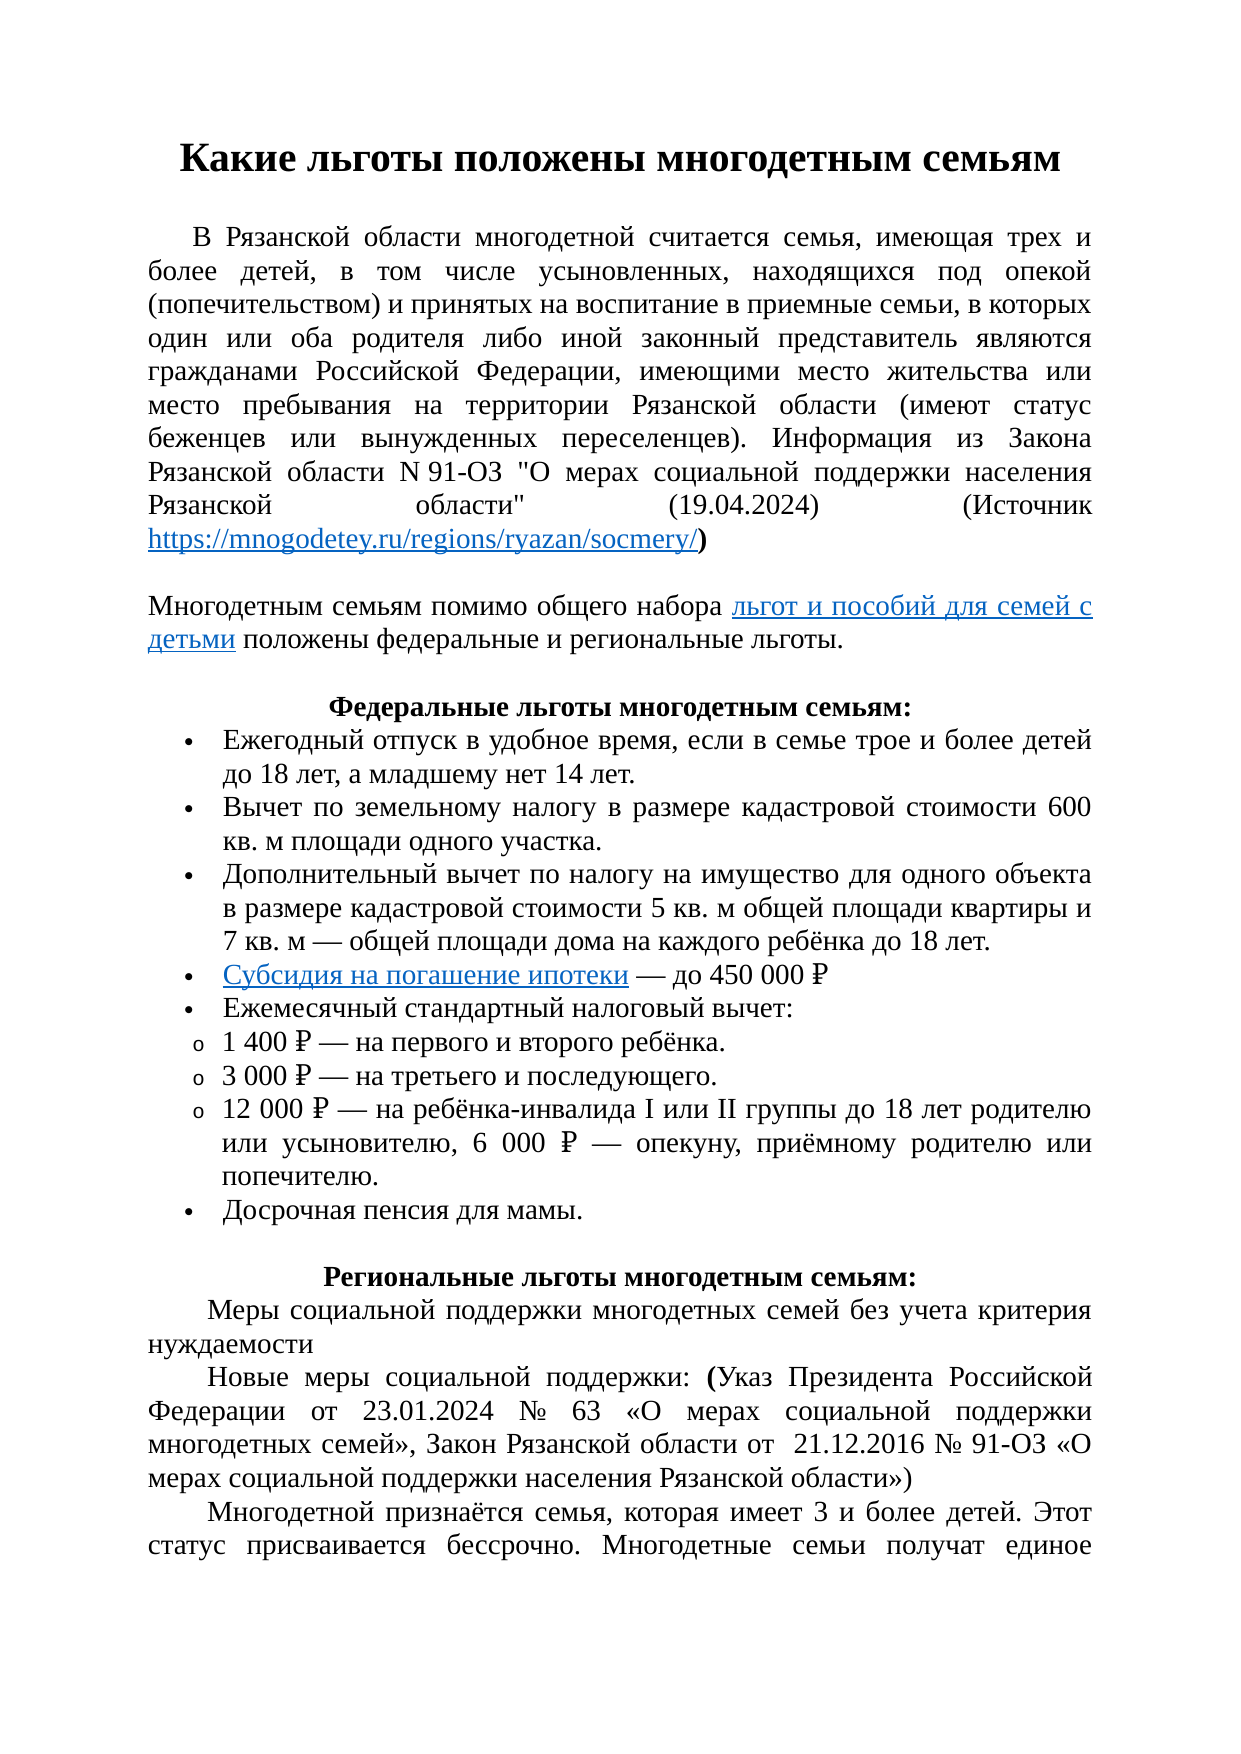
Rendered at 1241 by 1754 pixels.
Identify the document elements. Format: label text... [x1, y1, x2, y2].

list 3 000 ₽ — на третьего и последующего. [192, 1058, 1093, 1091]
list Ежемесячный стандартный налоговый вычет: [185, 991, 1093, 1024]
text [148, 1494, 1093, 1561]
list Вычет по земельному налогу в размере кадастровой стоимости 600 кв. м площади одного участка. [185, 789, 1093, 856]
text Региональные льготы многодетным семьям: [148, 1259, 1093, 1292]
list Субсидия на погашение ипотеки — до 450 000 ₽ [185, 957, 1093, 991]
list 1 400 ₽ — на первого и второго ребёнка. [192, 1024, 1093, 1058]
text Многодетным семьям помимо общего набора льгот и пособий для семей с детьми положены федеральные и региональные льготы. [148, 588, 1093, 655]
list Дополнительный вычет по налогу на имущество для одного объекта в размере кадастровой стоимости 5 кв. м общей площади квартиры и 7 кв. м — общей площади дома на каждого ребёнка до 18 лет. [185, 856, 1093, 957]
text Новые меры социальной поддержки: (Указ Президента Российской Федерации от 23.01.2024 № 63 «О мерах социальной поддержки многодетных семей», Закон Рязанской области от 21.12.2016 № 91-ОЗ «О мерах социальной поддержки населения Рязанской области») [148, 1359, 1093, 1494]
list Ежегодный отпуск в удобное время, если в семье трое и более детей до 18 лет, а младшему нет 14 лет. [185, 722, 1093, 789]
list Досрочная пенсия для мамы. [185, 1192, 1093, 1225]
text В Рязанской области многодетной считается семья, имеющая трех и более детей, в том числе усыновленных, находящихся под опекой (попечительством) и принятых на воспитание в приемные семьи, в которых один или оба родителя либо иной законный представитель являются гражданами Российской Федерации, имеющими место жительства или место пребывания на территории Рязанской области (имеют статус беженцев или вынужденных переселенцев). Информация из Закона Рязанской области N 91-ОЗ "О мерах социальной поддержки населения Рязанской области" (19.04.2024) (Источник https://mnogodetey.ru/regions/ryazan/socmery/) [148, 219, 1093, 554]
text Меры социальной поддержки многодетных семей без учета критерия нуждаемости [148, 1292, 1093, 1359]
text Какие льготы положены многодетным семьям [148, 133, 1093, 181]
list 12 000 ₽ — на ребёнка-инвалида I или II группы до 18 лет родителю или усыновителю, 6 000 ₽ — опекуну, приёмному родителю или попечителю. [192, 1091, 1093, 1192]
text Федеральные льготы многодетным семьям: [148, 689, 1093, 722]
